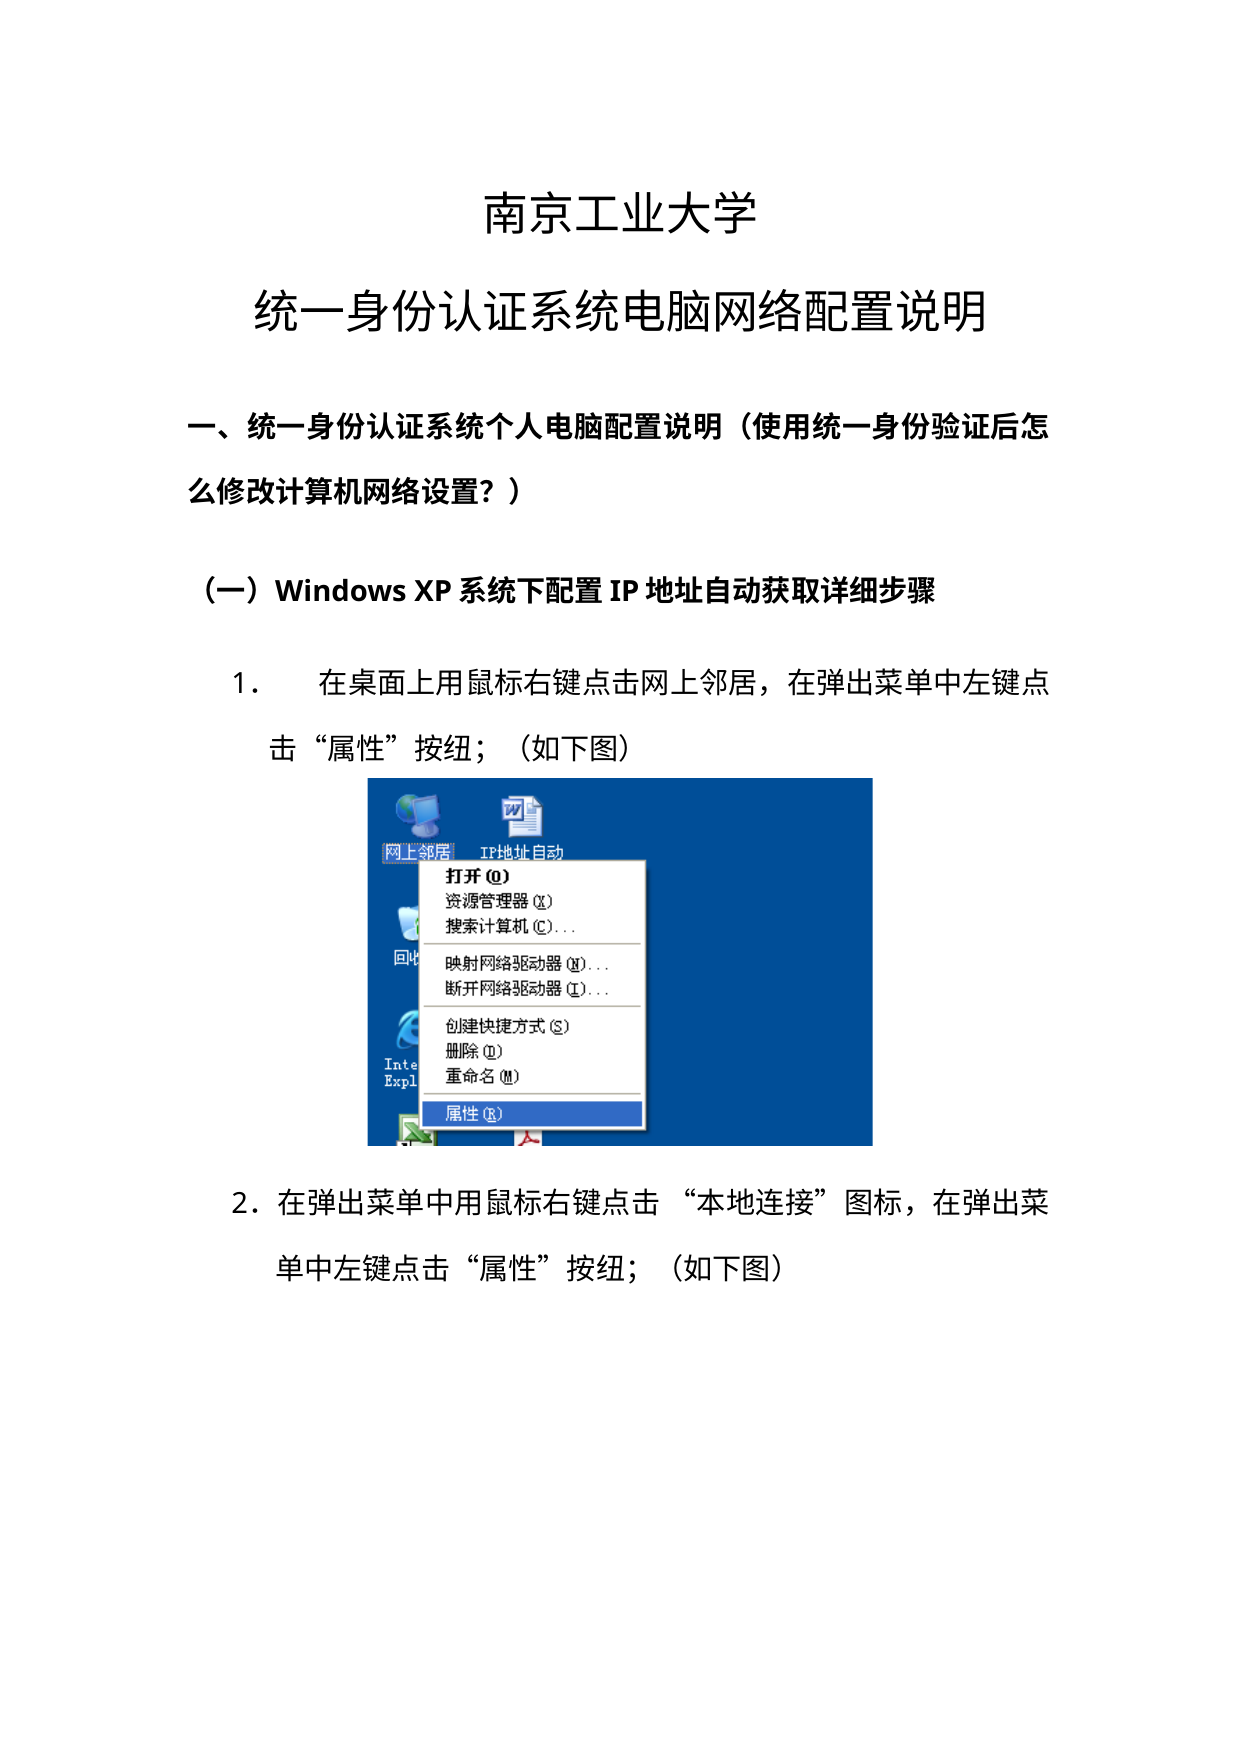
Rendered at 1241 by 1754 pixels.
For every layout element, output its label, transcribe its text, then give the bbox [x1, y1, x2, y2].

list 在桌面上用鼠标右键点击网上邻居，在弹出菜单中左键点击“属性”按纽；（如下图） [231, 649, 1053, 779]
text 统一身份认证系统电脑网络配置说明 [187, 259, 1053, 357]
text 2．在弹出菜单中用鼠标右键点击 “本地连接”图标，在弹出菜单中左键点击“属性”按纽；（如下图） [231, 1169, 1053, 1299]
text 南京工业大学 [187, 162, 1053, 259]
picture [367, 778, 873, 1146]
subtitle （一）Windows XP系统下配置IP地址自动获取详细步骤 [187, 557, 1053, 622]
subtitle 一、统一身份认证系统个人电脑配置说明（使用统一身份验证后怎么修改计算机网络设置？） [187, 392, 1053, 522]
